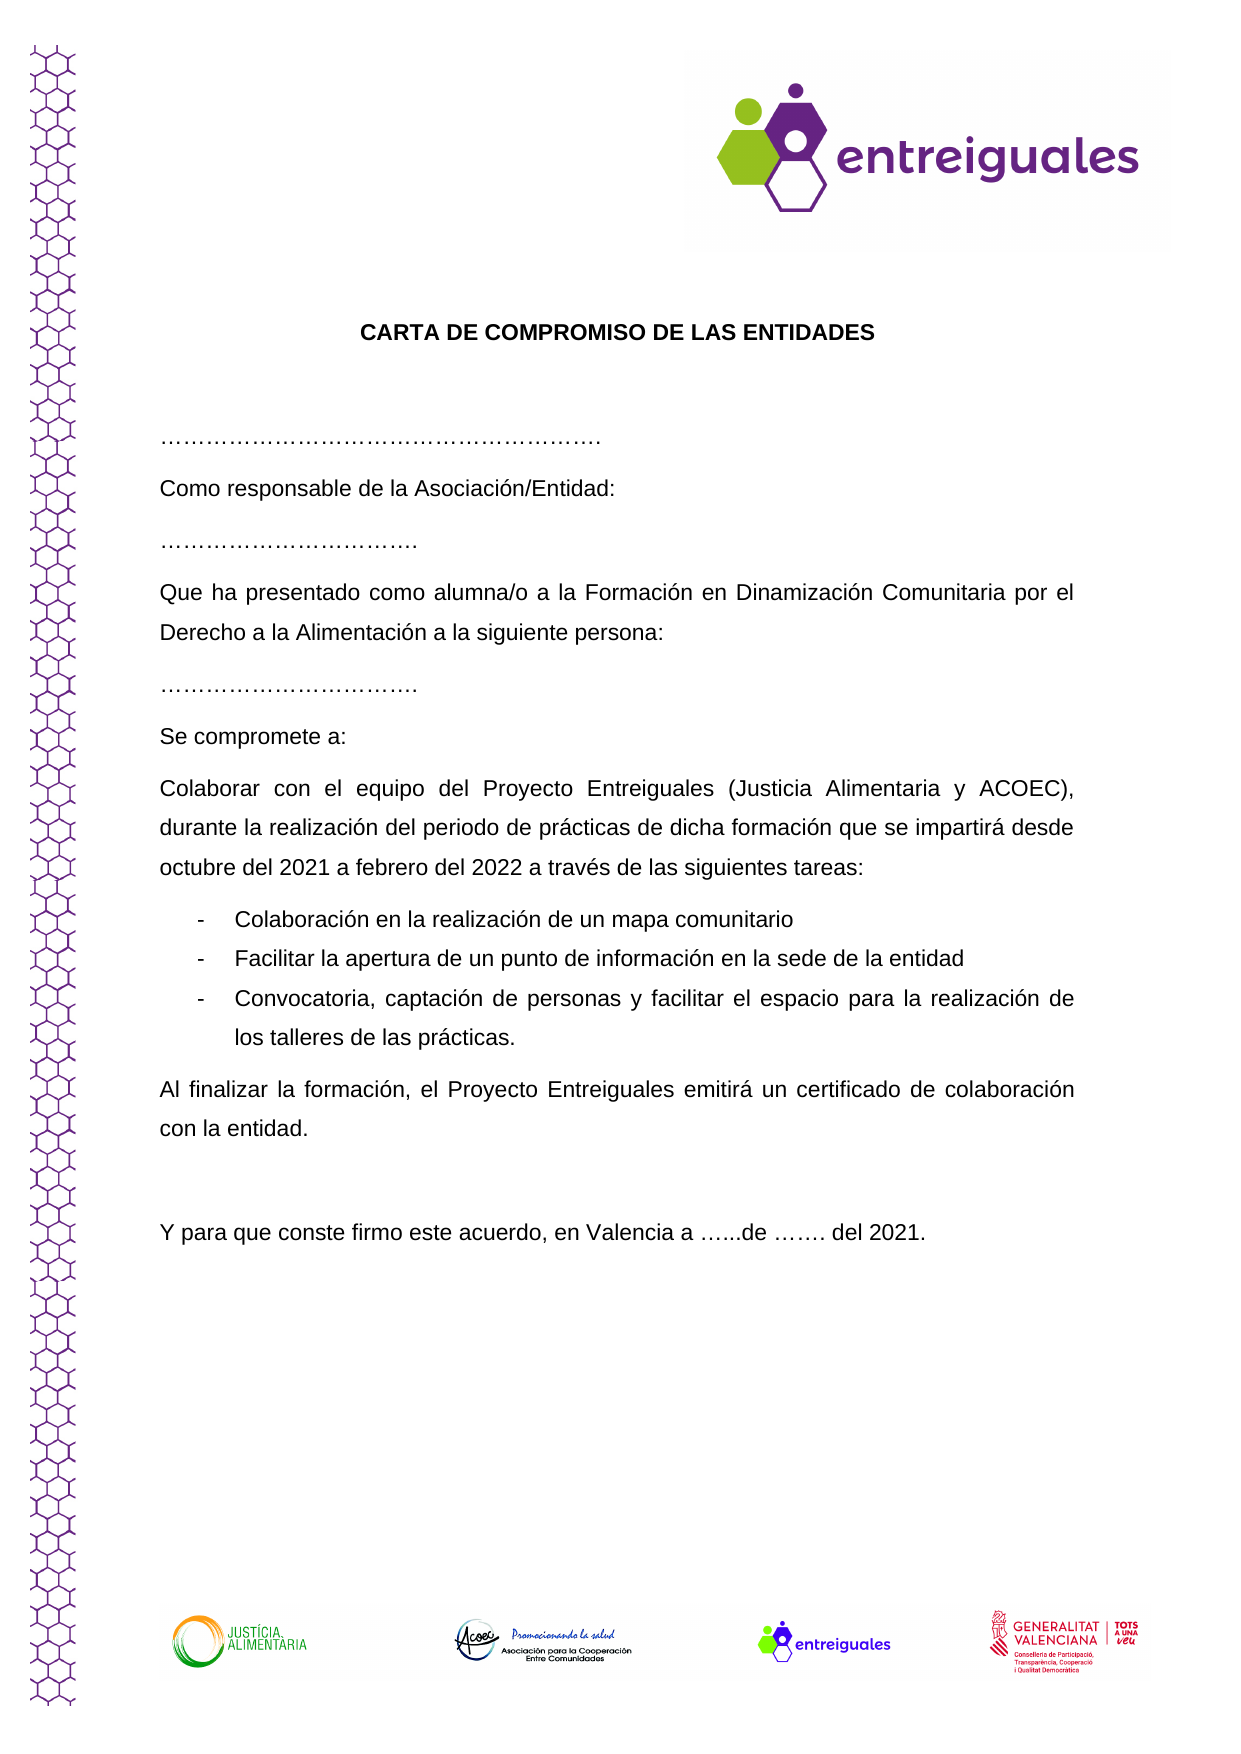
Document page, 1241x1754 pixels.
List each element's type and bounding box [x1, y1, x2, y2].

picture [30, 45, 1205, 1706]
